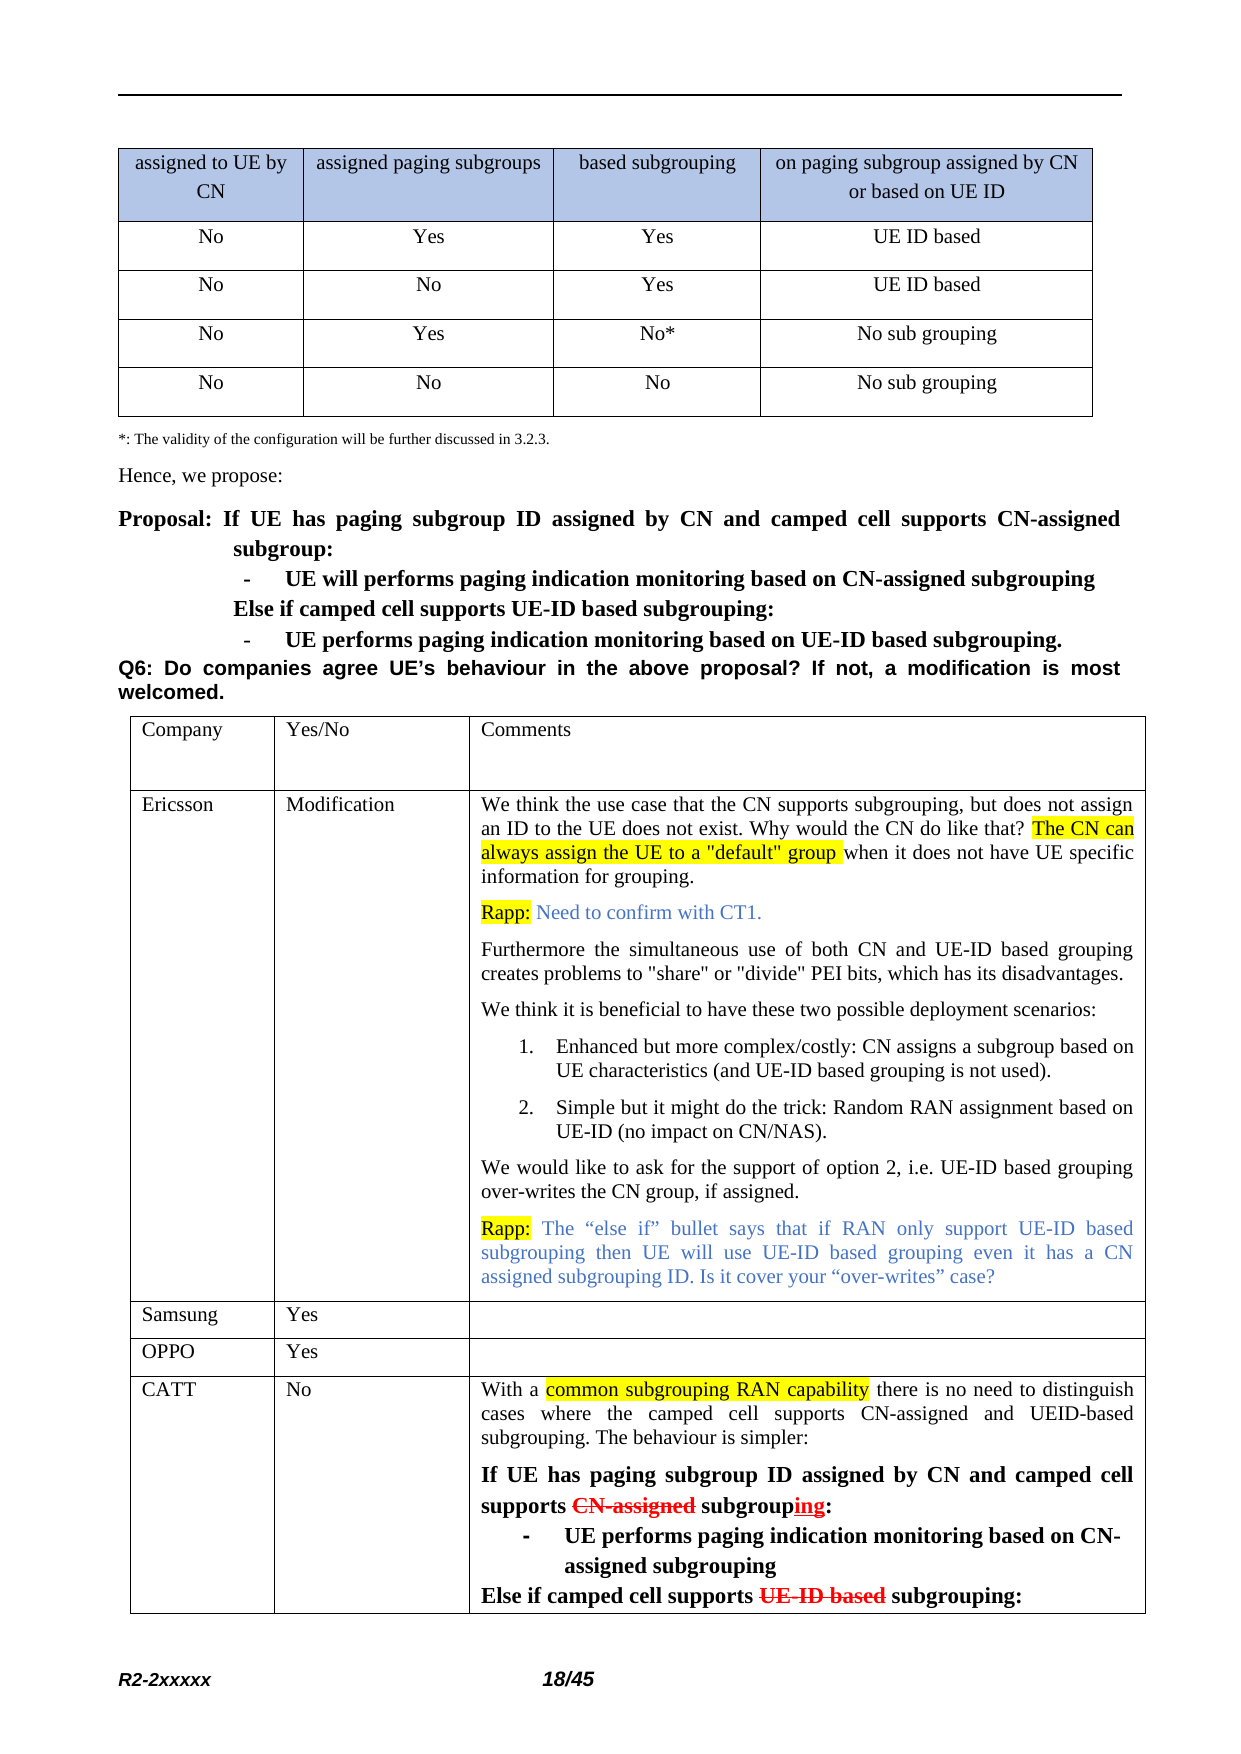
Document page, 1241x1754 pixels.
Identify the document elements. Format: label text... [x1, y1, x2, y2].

table_cell No sub grouping [761, 368, 1092, 416]
list UE performs paging indication monitoring based on UE-ID based subgrouping. [243, 626, 1122, 652]
table_cell No [119, 368, 303, 416]
table_cell Yes [554, 222, 760, 270]
table_cell UE ID based [761, 222, 1092, 270]
table_cell We think the use case that the CN supports subgrouping, but does not assign an ID to the UE does not exist. Why would the CN do like that? The CN can always assign the UE to a "default" group when it does not have UE specific information for grouping. Rapp: Need to confirm with CT1. Furthermore the simultaneous use of both CN and UE-ID based grouping creates problems to "share" or "divide" PEI bits, which has its disadvantages. We think it is beneficial to have these two possible deployment scenarios: Enhanced but more complex/costly: CN assigns a subgroup based on UE characteristics (and UE-ID based grouping is not used). Simple but it might do the trick: Random RAN assignment based on UE-ID (no impact on CN/NAS). We would like to ask for the support of option 2, i.e. UE-ID based grouping over-writes the CN group, if assigned. Rapp: The “else if” bullet says that if RAN only support UE-ID based subgrouping then UE will use UE-ID based grouping even it has a CN assigned subgrouping ID. Is it cover your “over-writes” case? [470, 791, 1145, 1301]
table_cell Yes [554, 271, 760, 318]
table_cell No [119, 271, 303, 318]
table_header Comments [470, 717, 1145, 790]
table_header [761, 149, 1092, 221]
table_cell No [119, 320, 303, 367]
table_cell [470, 1339, 1145, 1376]
table_cell No [304, 368, 553, 416]
table_cell No [119, 222, 303, 270]
table_cell UE ID based [761, 271, 1092, 318]
list Q6: Do companies agree UE’s behaviour in the above proposal? If not, a modification is most welcomed. [118, 656, 1122, 704]
text *: The validity of the configuration will be further discussed in 3.2.3. [118, 429, 1122, 447]
table_cell [470, 1302, 1145, 1338]
table_header Yes/No [275, 717, 469, 790]
text Hence, we propose: [118, 463, 1122, 487]
table_cell OPPO [131, 1339, 274, 1376]
table_cell Yes [275, 1302, 469, 1338]
table_cell No [275, 1377, 469, 1613]
table_cell CATT [131, 1377, 274, 1613]
table_cell No [304, 271, 553, 318]
table_cell Yes [304, 320, 553, 367]
table_cell No* [554, 320, 760, 367]
table_cell No sub grouping [761, 320, 1092, 367]
list UE will performs paging indication monitoring based on CN-assigned subgrouping [243, 565, 1122, 592]
table_cell Yes [275, 1339, 469, 1376]
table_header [119, 149, 303, 221]
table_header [304, 149, 553, 221]
table_header Company [131, 717, 274, 790]
text Proposal: If UE has paging subgroup ID assigned by CN and camped cell supports CN-assigned subgroup: [118, 505, 1122, 561]
table_cell Yes [304, 222, 553, 270]
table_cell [470, 1377, 1145, 1613]
table_cell Samsung [131, 1302, 274, 1338]
table_cell Modification [275, 791, 469, 1301]
table_cell Ericsson [131, 791, 274, 1301]
text Else if camped cell supports UE-ID based subgrouping: [118, 595, 1122, 622]
table_cell No [554, 368, 760, 416]
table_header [554, 149, 760, 221]
